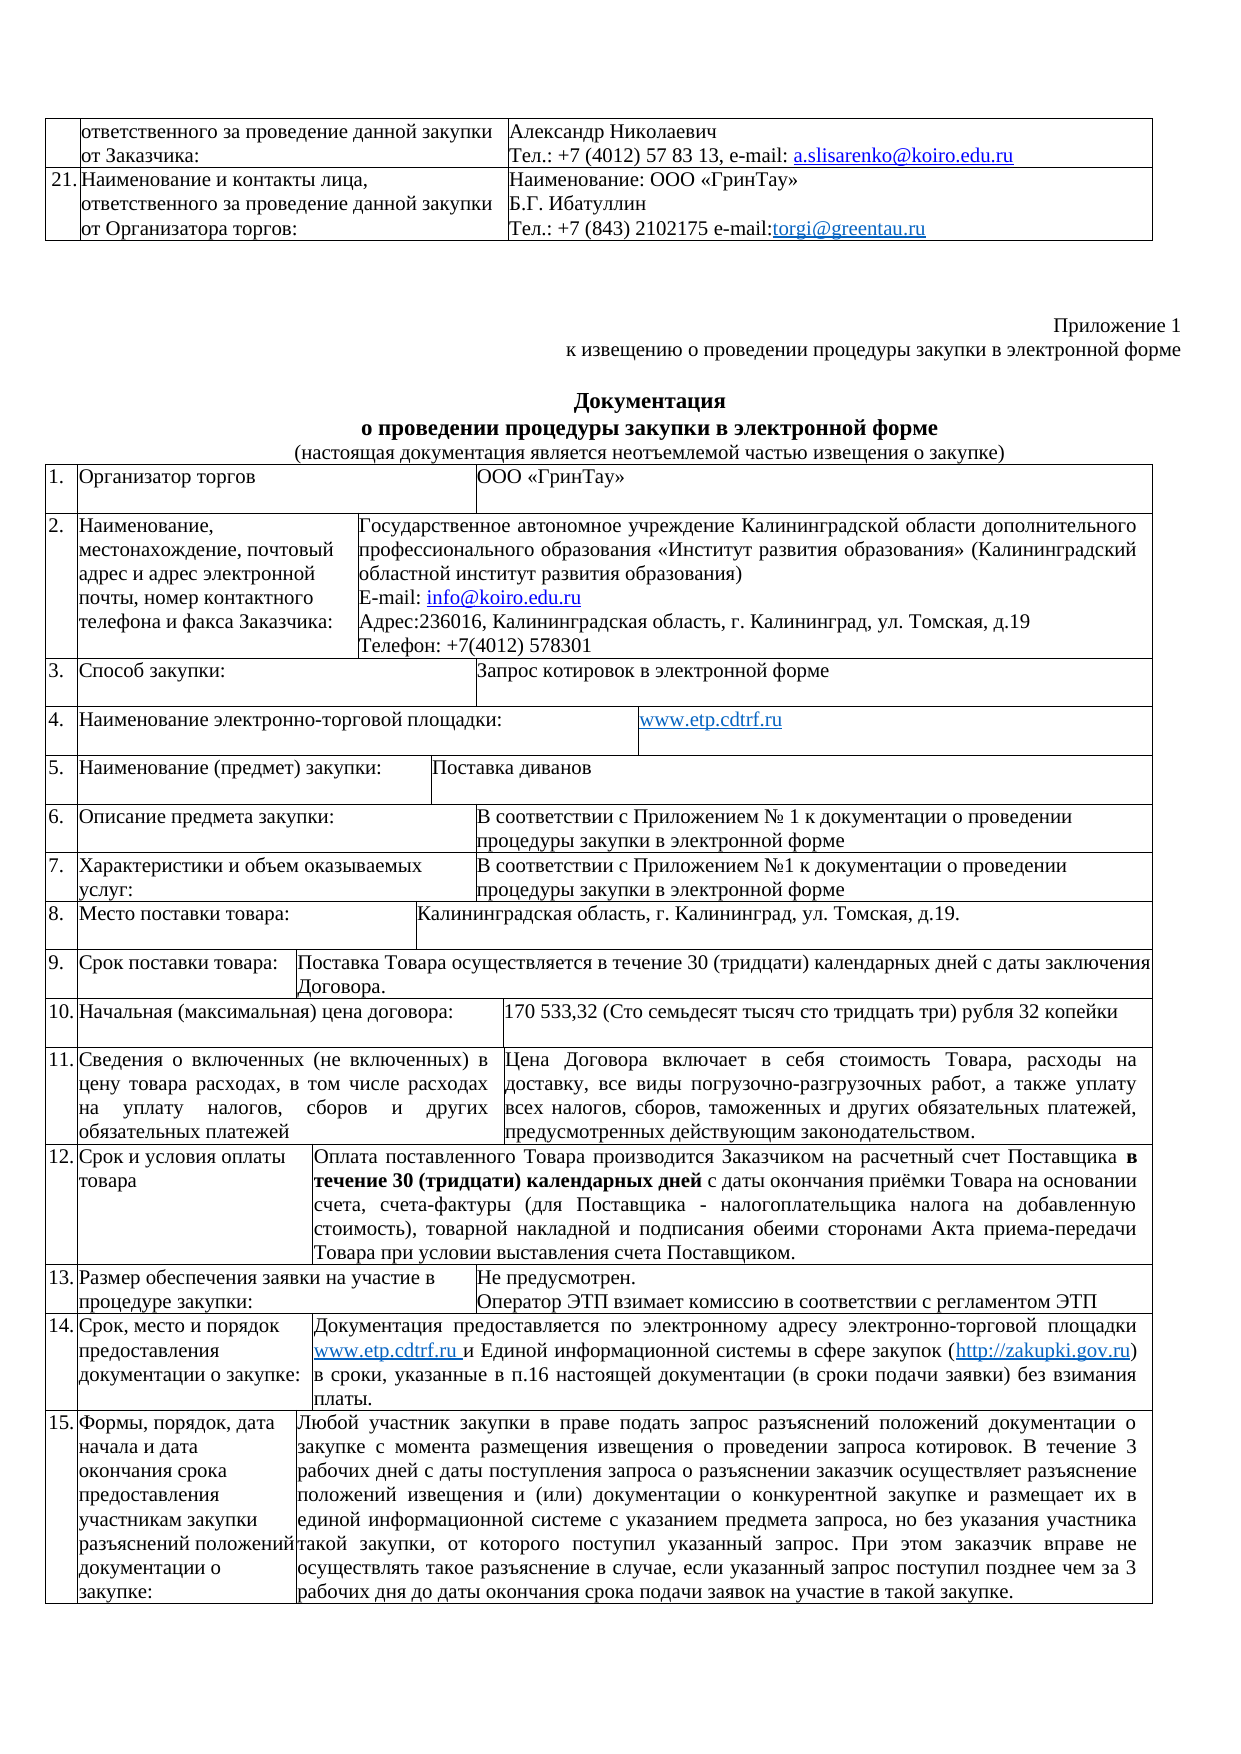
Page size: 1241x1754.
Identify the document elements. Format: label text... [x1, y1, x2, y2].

table_cell 170 533,32 (Сто семьдесят тысяч сто тридцать три) рубля 32 копейки [504, 999, 1152, 1047]
text к извещению о проведении процедуры закупки в электронной форме [148, 337, 1181, 361]
table_cell [46, 756, 77, 803]
table_cell www.etp.cdtrf.ru [639, 707, 1152, 755]
text о проведении процедуры закупки в электронной форме [148, 413, 1152, 440]
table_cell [81, 119, 508, 167]
table_cell Наименование, местонахождение, почтовый адрес и адрес электронной почты, номер контактного телефона и факса Заказчика: [78, 514, 358, 657]
table_cell Цена Договора включает в себя стоимость Товара, расходы на доставку, все виды погрузочно-разгрузочных работ, а также уплату всех налогов, сборов, таможенных и других обязательных платежей, предусмотренных действующим законодательством. [505, 1048, 1152, 1143]
table_cell В соответствии с Приложением №1 к документации о проведении процедуры закупки в электронной форме [477, 853, 1152, 901]
text Документация [148, 387, 1152, 413]
table_cell Государственное автономное учреждение Калининградской области дополнительного профессионального образования «Институт развития образования» (Калининградский областной институт развития образования) Е-mail: info@koiro.edu.ru Адрес:236016, Калининградская область, г. Калининград, ул. Томская, д.19 Телефон: +7(4012) 578301 [359, 514, 1152, 657]
table_cell Запрос котировок в электронной форме [477, 659, 1152, 706]
table_cell Наименование (предмет) закупки: [78, 756, 431, 803]
table_cell Срок, место и порядок предоставления документации о закупке: [78, 1314, 312, 1410]
table_cell Характеристики и объем оказываемых услуг: [78, 853, 476, 901]
table_cell [46, 1265, 77, 1313]
table_cell [46, 853, 77, 901]
table_cell [46, 805, 77, 852]
table_cell В соответствии с Приложением № 1 к документации о проведении процедуры закупки в электронной форме [477, 805, 1152, 852]
table_cell Наименование: ООО «ГринТау» Б.Г. Ибатуллин Тел.: +7 (843) 2102175 e-mail:torgi@greentau.ru [509, 168, 1152, 239]
text Приложение 1 [148, 313, 1181, 337]
table_cell Поставка диванов [432, 756, 1152, 803]
table_cell [46, 659, 77, 706]
table_cell Калининградская область, г. Калининград, ул. Томская, д.19. [417, 902, 1152, 949]
table_cell Способ закупки: [78, 659, 476, 706]
table_cell Формы, порядок, дата начала и дата окончания срока предоставления участникам закупки разъяснений положений документации о закупке: [78, 1411, 296, 1603]
table_cell Срок и условия оплаты товара [78, 1145, 312, 1264]
table_header [46, 465, 77, 513]
table_cell [46, 902, 77, 949]
table_cell Документация предоставляется по электронному адресу электронно-торговой площадки www.etp.cdtrf.ru и Единой информационной системы в сфере закупок (http://zakupki.gov.ru) в сроки, указанные в п.16 настоящей документации (в сроки подачи заявки) без взимания платы. [313, 1314, 1152, 1410]
table_cell Не предусмотрен. Оператор ЭТП взимает комиссию в соответствии с регламентом ЭТП [477, 1265, 1152, 1313]
table_cell [46, 514, 77, 657]
table_cell Оплата поставленного Товара производится Заказчиком на расчетный счет Поставщика в течение 30 (тридцати) календарных дней с даты окончания приёмки Товара на основании счета, счета-фактуры (для Поставщика - налогоплательщика налога на добавленную стоимость), товарной накладной и подписания обеими сторонами Акта приема-передачи Товара при условии выставления счета Поставщиком. [313, 1145, 1152, 1264]
table_cell Начальная (максимальная) цена договора: [78, 999, 503, 1047]
table_cell [46, 707, 77, 755]
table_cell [509, 119, 1152, 167]
table_cell Поставка Товара осуществляется в течение 30 (тридцати) календарных дней с даты заключения Договора. [297, 950, 1152, 998]
table_cell [46, 950, 77, 998]
table_cell [46, 1411, 77, 1603]
table_cell [46, 1145, 77, 1264]
table_cell Место поставки товара: [78, 902, 416, 949]
table_cell [46, 1314, 77, 1410]
table_cell Наименование электронно-торговой площадки: [78, 707, 638, 755]
table_header Организатор торгов [78, 465, 476, 513]
table_cell [46, 999, 77, 1047]
table_cell [46, 168, 80, 239]
table_cell Описание предмета закупки: [78, 805, 476, 852]
table_header ООО «ГринТау» [477, 465, 1152, 513]
table_cell Сведения о включенных (не включенных) в цену товара расходах, в том числе расходах на уплату налогов, сборов и других обязательных платежей [78, 1048, 504, 1143]
table_cell Любой участник закупки в праве подать запрос разъяснений положений документации о закупке с момента размещения извещения о проведении запроса котировок. В течение 3 рабочих дней с даты поступления запроса о разъяснении заказчик осуществляет разъяснение положений извещения и (или) документации о конкурентной закупке и размещает их в единой информационной системе с указанием предмета запроса, но без указания участника такой закупки, от которого поступил указанный запрос. При этом заказчик вправе не осуществлять такое разъяснение в случае, если указанный запрос поступил позднее чем за 3 рабочих дня до даты окончания срока подачи заявок на участие в такой закупке. [297, 1411, 1152, 1603]
table_cell Срок поставки товара: [78, 950, 296, 998]
table_cell Размер обеспечения заявки на участие в процедуре закупки: [78, 1265, 476, 1313]
table_cell [46, 119, 80, 167]
table_cell [46, 1048, 77, 1143]
text (настоящая документация является неотъемлемой частью извещения о закупке) [148, 440, 1152, 464]
table_cell Наименование и контакты лица, ответственного за проведение данной закупки от Организатора торгов: [81, 168, 508, 239]
